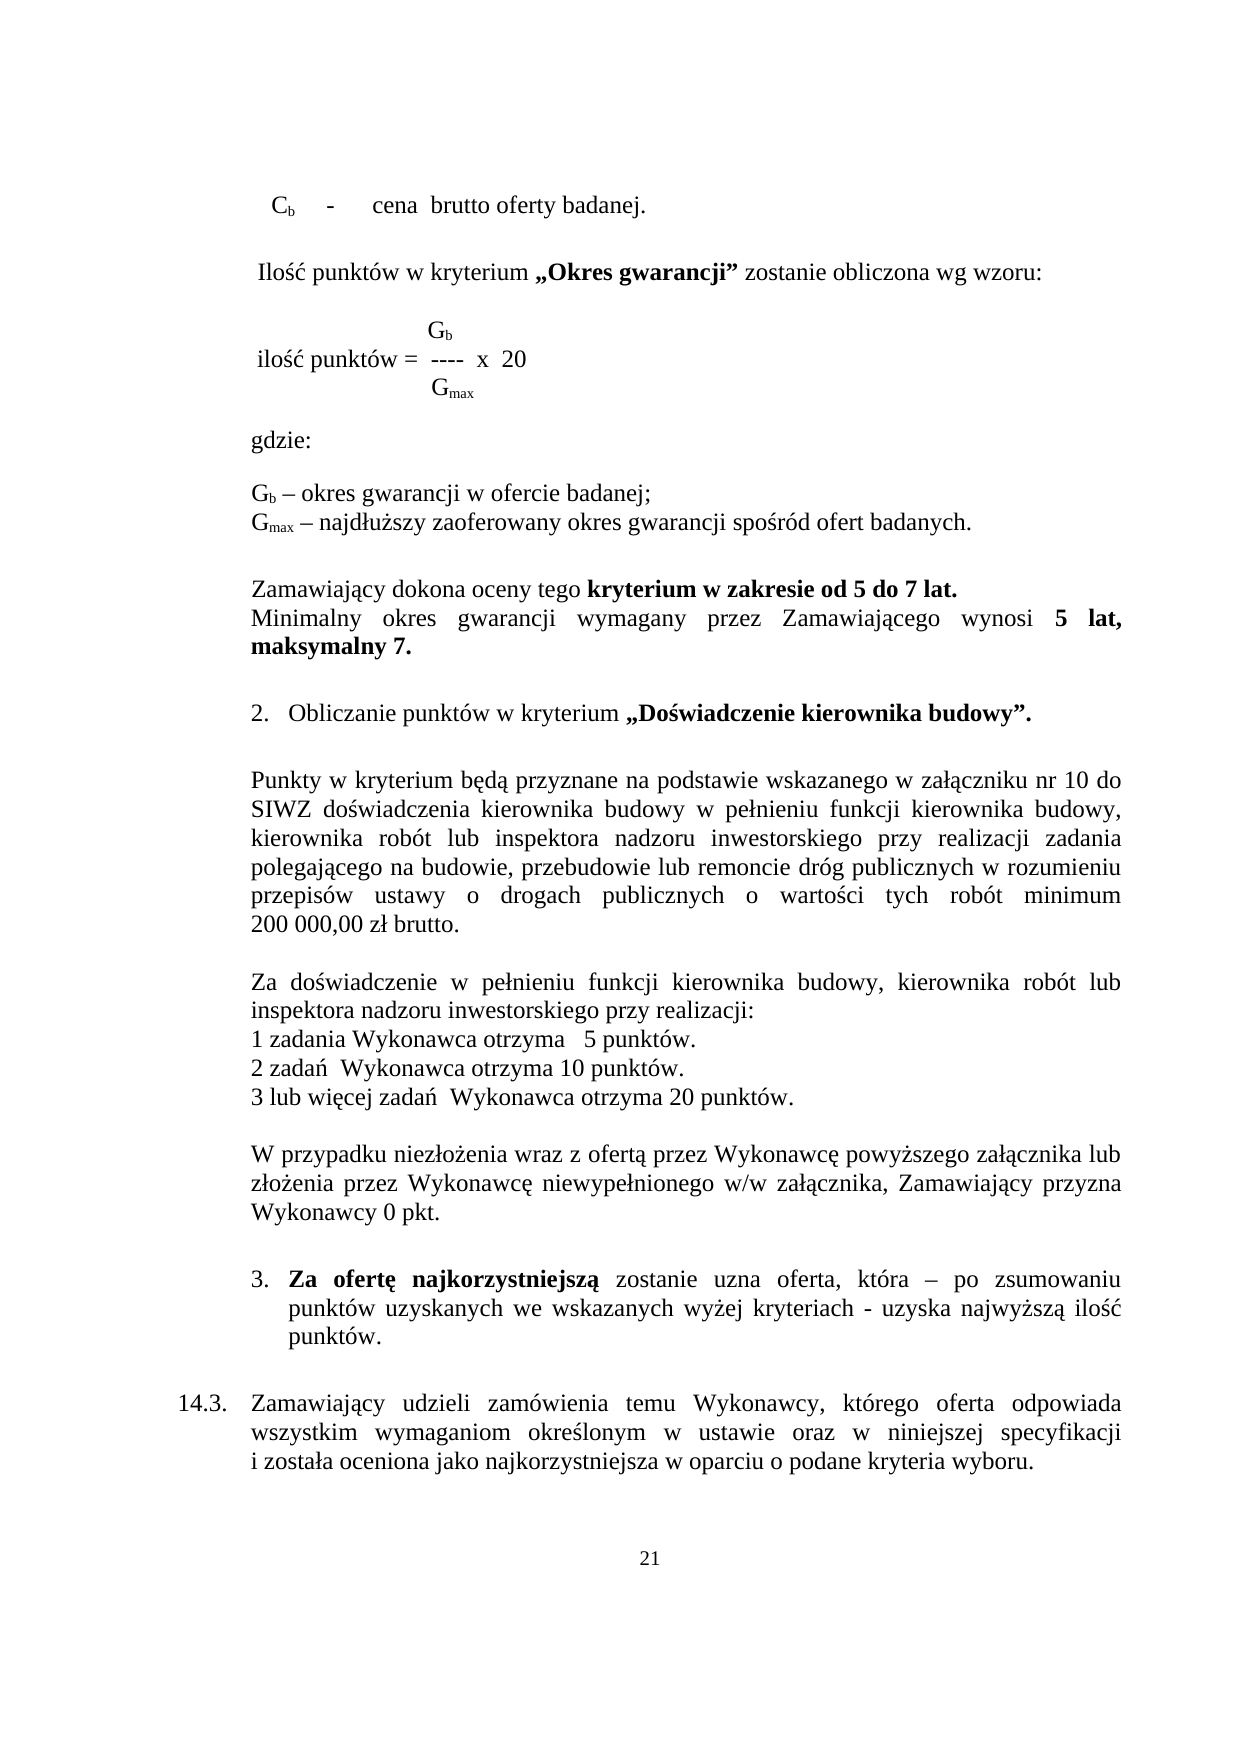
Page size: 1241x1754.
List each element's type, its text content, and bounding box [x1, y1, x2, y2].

text Za doświadczenie w pełnieniu funkcji kierownika budowy, kierownika robót lub inspektora nadzoru inwestorskiego przy realizacji: [251, 967, 1122, 1024]
text ilość punktów = ---- x 20 [177, 344, 1122, 372]
text Gmax – najdłuższy zaoferowany okres gwarancji spośród ofert badanych. [177, 507, 1122, 536]
text Gmax [177, 372, 1122, 401]
list Za ofertę najkorzystniejszą zostanie uzna oferta, która – po zsumowaniu punktów uzyskanych we wskazanych wyżej kryteriach - uzyska najwyższą ilość punktów. [251, 1264, 1122, 1350]
list Obliczanie punktów w kryterium „Doświadczenie kierownika budowy”. [251, 698, 1122, 727]
text Cb - cena brutto oferty badanej. [177, 190, 1122, 219]
text Minimalny okres gwarancji wymagany przez Zamawiającego wynosi 5 lat, maksymalny 7. [251, 603, 1122, 660]
text 3 lub więcej zadań Wykonawca otrzyma 20 punktów. [177, 1082, 1122, 1111]
text 14.3. Zamawiający udzieli zamówienia temu Wykonawcy, którego oferta odpowiada wszystkim wymaganiom określonym w ustawie oraz w niniejszej specyfikacji i została oceniona jako najkorzystniejsza w oparciu o podane kryteria wyboru. [177, 1388, 1122, 1475]
text Ilość punktów w kryterium „Okres gwarancji” zostanie obliczona wg wzoru: [251, 257, 1122, 286]
text Punkty w kryterium będą przyznane na podstawie wskazanego w załączniku nr 10 do SIWZ doświadczenia kierownika budowy w pełnieniu funkcji kierownika budowy, kierownika robót lub inspektora nadzoru inwestorskiego przy realizacji zadania polegającego na budowie, przebudowie lub remoncie dróg publicznych w rozumieniu przepisów ustawy o drogach publicznych o wartości tych robót minimum 200 000,00 zł brutto. [251, 766, 1122, 938]
text 2 zadań Wykonawca otrzyma 10 punktów. [177, 1053, 1122, 1082]
text W przypadku niezłożenia wraz z ofertą przez Wykonawcę powyższego załącznika lub złożenia przez Wykonawcę niewypełnionego w/w załącznika, Zamawiający przyzna Wykonawcy 0 pkt. [251, 1139, 1122, 1226]
text gdzie: [177, 425, 1122, 454]
text 1 zadania Wykonawca otrzyma 5 punktów. [177, 1024, 1122, 1053]
text Gb – okres gwarancji w ofercie badanej; [177, 478, 1122, 507]
text Zamawiający dokona oceny tego kryterium w zakresie od 5 do 7 lat. [177, 574, 1122, 603]
text Gb [177, 315, 1122, 344]
